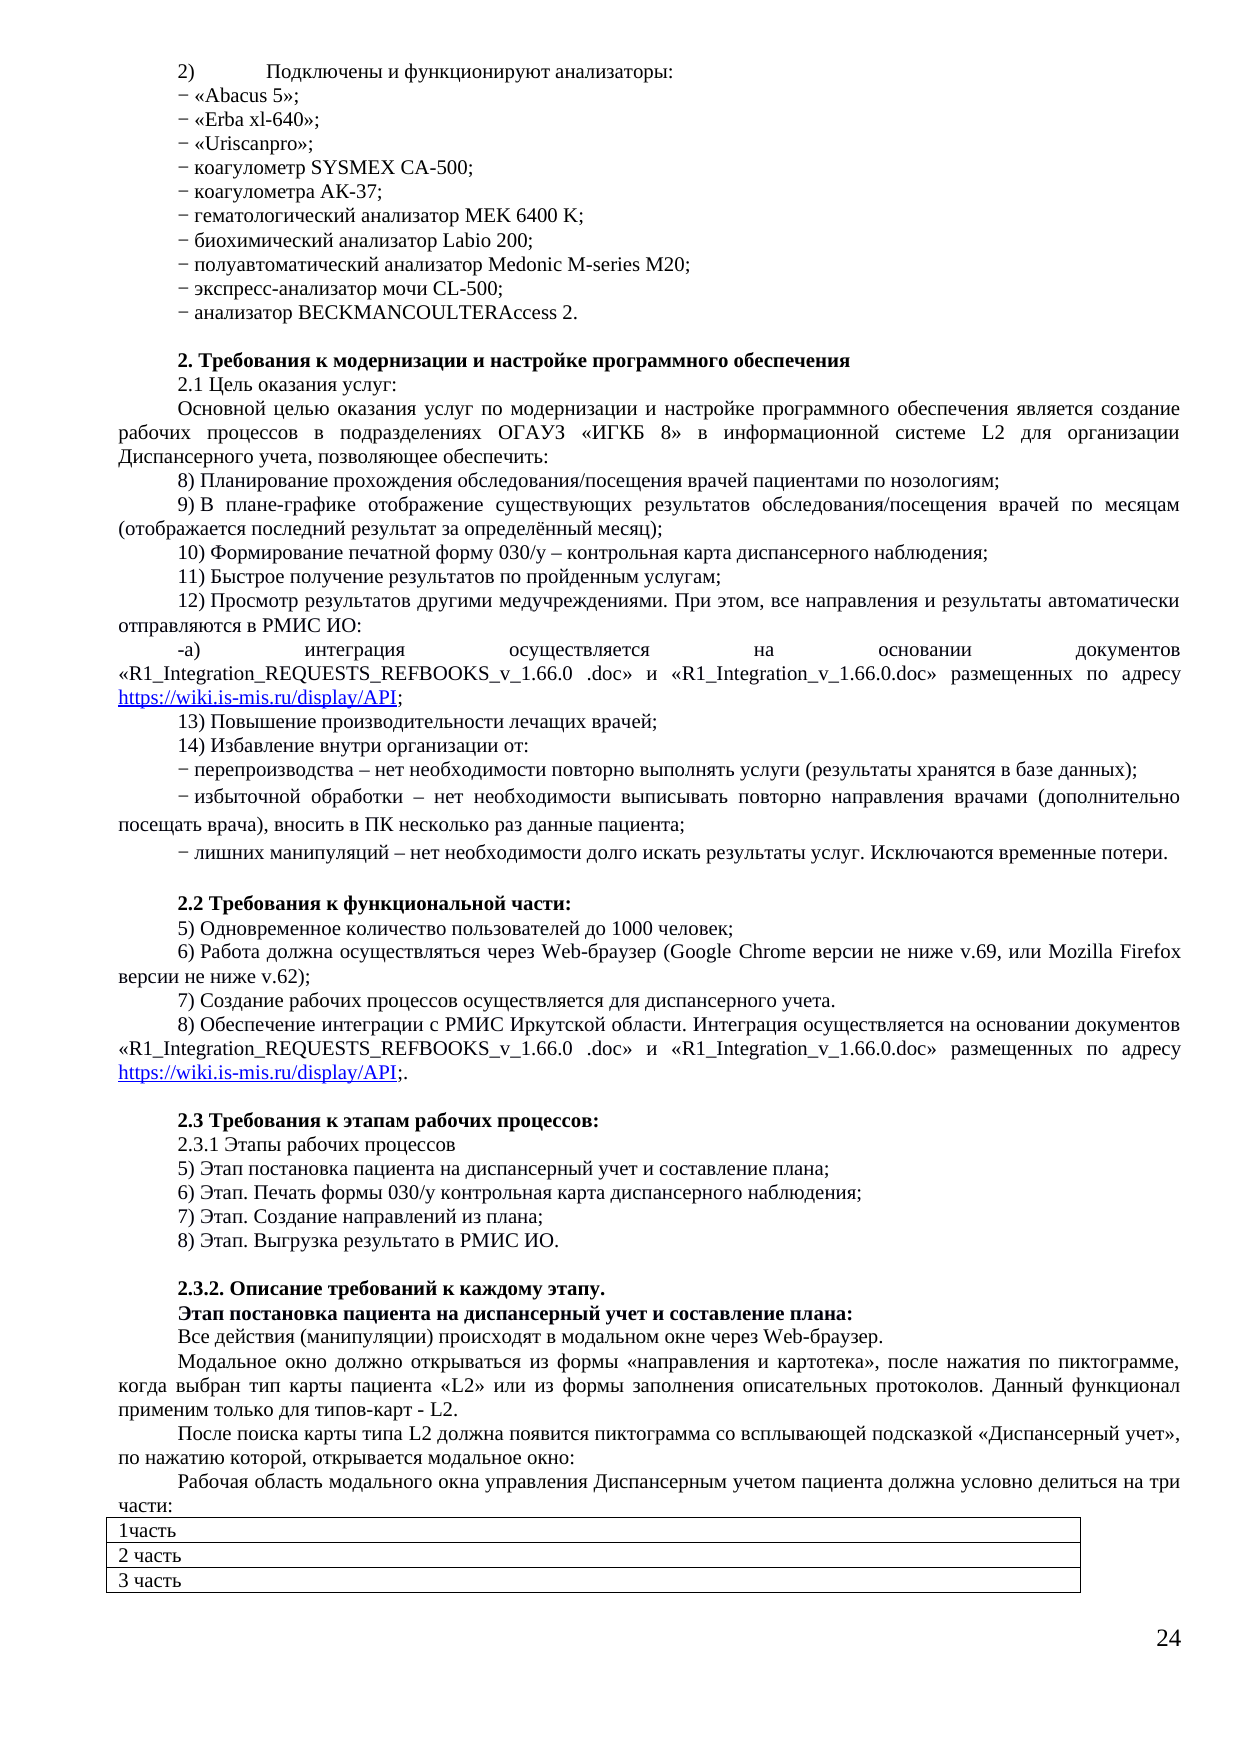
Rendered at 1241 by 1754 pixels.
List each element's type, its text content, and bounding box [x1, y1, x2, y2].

list Избавление внутри организации от: [118, 733, 1181, 757]
list «Uriscanpro»; [118, 131, 1181, 155]
text 2.3.2. Описание требований к каждому этапу. [118, 1276, 1181, 1300]
list Обеспечение интеграции с РМИС Иркутской области. Интеграция осуществляется на основании документов «R1_Integration_REQUESTS_REFBOOKS_v_1.66.0 .doc» и «R1_Integration_v_1.66.0.doc» размещенных по адресу https://wiki.is-mis.ru/display/API;. [118, 1012, 1181, 1084]
list В плане-графике отображение существующих результатов обследования/посещения врачей по месяцам (отображается последний результат за определённый месяц); [118, 492, 1181, 540]
table_cell 3 часть [107, 1568, 1080, 1592]
text 2.3.1 Этапы рабочих процессов [118, 1132, 1181, 1156]
text Рабочая область модального окна управления Диспансерным учетом пациента должна условно делиться на три части: [118, 1469, 1181, 1517]
list избыточной обработки – нет необходимости выписывать повторно направления врачами (дополнительно посещать врача), вносить в ПК несколько раз данные пациента; [118, 784, 1181, 836]
list Формирование печатной форму 030/у – контрольная карта диспансерного наблюдения; [118, 540, 1181, 564]
text 2.1 Цель оказания услуг: [118, 372, 1181, 396]
text 2.2 Требования к функциональной части: [118, 891, 1181, 915]
list полуавтоматический анализатор Medonic M-series M20; [118, 252, 1181, 276]
list перепроизводства – нет необходимости повторно выполнять услуги (результаты хранятся в базе данных); [118, 757, 1181, 781]
table_header 1часть [107, 1518, 1080, 1542]
list Этап. Выгрузка результато в РМИС ИО. [118, 1228, 1181, 1252]
list экспресс-анализатор мочи CL-500; [118, 276, 1181, 300]
list Этап постановка пациента на диспансерный учет и составление плана; [118, 1156, 1181, 1180]
list лишних манипуляций – нет необходимости долго искать результаты услуг. Исключаются временные потери. [118, 840, 1181, 864]
list коагулометр SYSMEX CA-500; [118, 155, 1181, 179]
text Основной целью оказания услуг по модернизации и настройке программного обеспечения является создание рабочих процессов в подразделениях ОГАУЗ «ИГКБ 8» в информационной системе L2 для организации Диспансерного учета, позволяющее обеспечить: [118, 396, 1181, 468]
list коагулометра АК-37; [118, 179, 1181, 203]
text После поиска карты типа L2 должна появится пиктограмма со всплывающей подсказкой «Диспансерный учет», по нажатию которой, открывается модальное окно: [118, 1421, 1181, 1469]
text Все действия (манипуляции) происходят в модальном окне через Web-браузер. [118, 1324, 1181, 1348]
list Этап. Создание направлений из плана; [118, 1204, 1181, 1228]
list гематологический анализатор MEK 6400 K; [118, 203, 1181, 227]
list биохимический анализатор Labio 200; [118, 227, 1181, 252]
list Этап. Печать формы 030/у контрольная карта диспансерного наблюдения; [118, 1180, 1181, 1204]
list Требования к модернизации и настройке программного обеспечения [118, 348, 1181, 372]
list Создание рабочих процессов осуществляется для диспансерного учета. [118, 988, 1181, 1012]
list Этап постановка пациента на диспансерный учет и составление плана: [118, 1300, 1181, 1324]
list Работа должна осуществляться через Web-браузер (Google Chrome версии не ниже v.69, или Mozilla Firefox версии не ниже v.62); [118, 939, 1181, 988]
list Одновременное количество пользователей до 1000 человек; [118, 915, 1181, 939]
list -a) интеграция осуществляется на основании документов «R1_Integration_REQUESTS_REFBOOKS_v_1.66.0 .doc» и «R1_Integration_v_1.66.0.doc» размещенных по адресу https://wiki.is-mis.ru/display/API; [118, 637, 1181, 709]
text Модальное окно должно открываться из формы «направления и картотека», после нажатия по пиктограмме, когда выбран тип карты пациента «L2» или из формы заполнения описательных протоколов. Данный функционал применим только для типов-карт - L2. [118, 1348, 1181, 1421]
list Подключены и функционируют анализаторы: [118, 59, 1181, 83]
list «Abacus 5»; [118, 83, 1181, 107]
list Планирование прохождения обследования/посещения врачей пациентами по нозологиям; [118, 468, 1181, 492]
list «Erba xl-640»; [118, 107, 1181, 131]
table_cell 2 часть [107, 1543, 1080, 1567]
text 2.3 Требования к этапам рабочих процессов: [118, 1108, 1181, 1132]
list Быстрое получение результатов по пройденным услугам; [118, 564, 1181, 588]
list анализатор BECKMANCOULTERAccess 2. [118, 300, 1181, 324]
list Просмотр результатов другими медучреждениями. При этом, все направления и результаты автоматически отправляются в РМИС ИО: [118, 588, 1181, 637]
list Повышение производительности лечащих врачей; [118, 709, 1181, 733]
